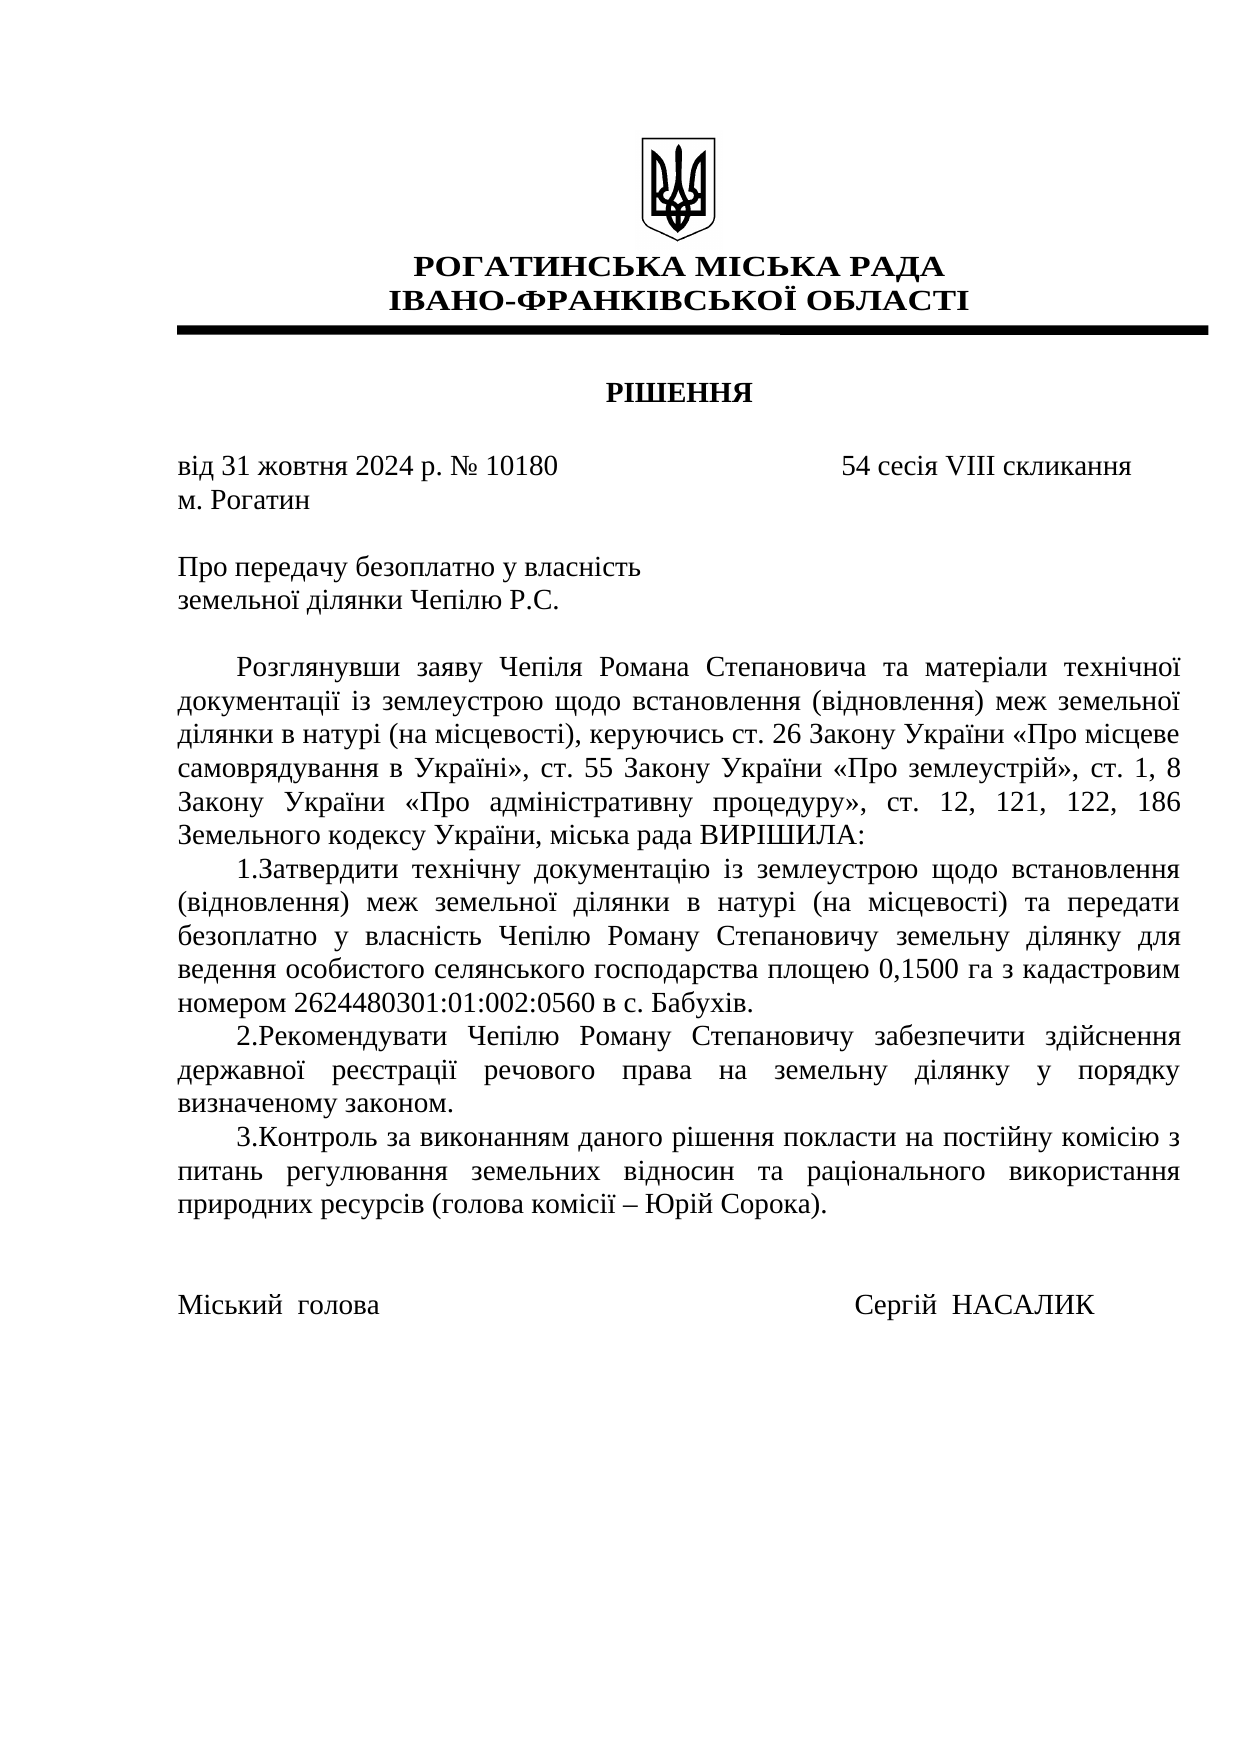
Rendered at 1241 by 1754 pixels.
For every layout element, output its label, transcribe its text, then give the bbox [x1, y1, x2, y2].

text 3.Контроль за виконанням даного рішення покласти на постійну комісію з питань регулювання земельних відносин та раціонального використання природних ресурсів (голова комісії – Юрій Сорока). [177, 1119, 1181, 1220]
text м. Рогатин [177, 482, 1237, 515]
text ІВАНО-ФРАНКІВСЬКОЇ ОБЛАСТІ [177, 283, 1181, 316]
text 2.Рекомендувати Чепілю Роману Степановичу забезпечити здійснення державної реєстрації речового права на земельну ділянку у порядку визначеному законом. [177, 1018, 1181, 1119]
text 1.Затвердити технічну документацію із землеустрою щодо встановлення (відновлення) меж земельної ділянки в натурі (на місцевості) та передати безоплатно у власність Чепілю Роману Степановичу земельну ділянку для ведення особистого селянського господарства площею 0,1500 га з кадастровим номером 2624480301:01:002:0560 в с. Бабухів. [177, 851, 1181, 1018]
text Про передачу безоплатно у власність [177, 549, 1237, 582]
text Розглянувши заяву Чепіля Романа Степановича та матеріали технічної документації із землеустрою щодо встановлення (відновлення) меж земельної ділянки в натурі (на місцевості), керуючись ст. 26 Закону України «Про місцеве самоврядування в Україні», ст. 55 Закону України «Про землеустрій», ст. 1, 8 Закону України «Про адміністративну процедуру», ст. 12, 121, 122, 186 Земельного кодексу України, міська рада ВИРІШИЛА: [177, 649, 1181, 851]
text Міський голова Сергій НАСАЛИК [177, 1287, 1181, 1320]
text РОГАТИНСЬКА МІСЬКА РАДА [177, 249, 1181, 283]
text РІШЕННЯ [177, 375, 1181, 408]
text від 31 жовтня 2024 р. № 10180 54 сесія VIII скликання [177, 448, 1237, 482]
text земельної ділянки Чепілю Р.С. [177, 582, 1181, 616]
